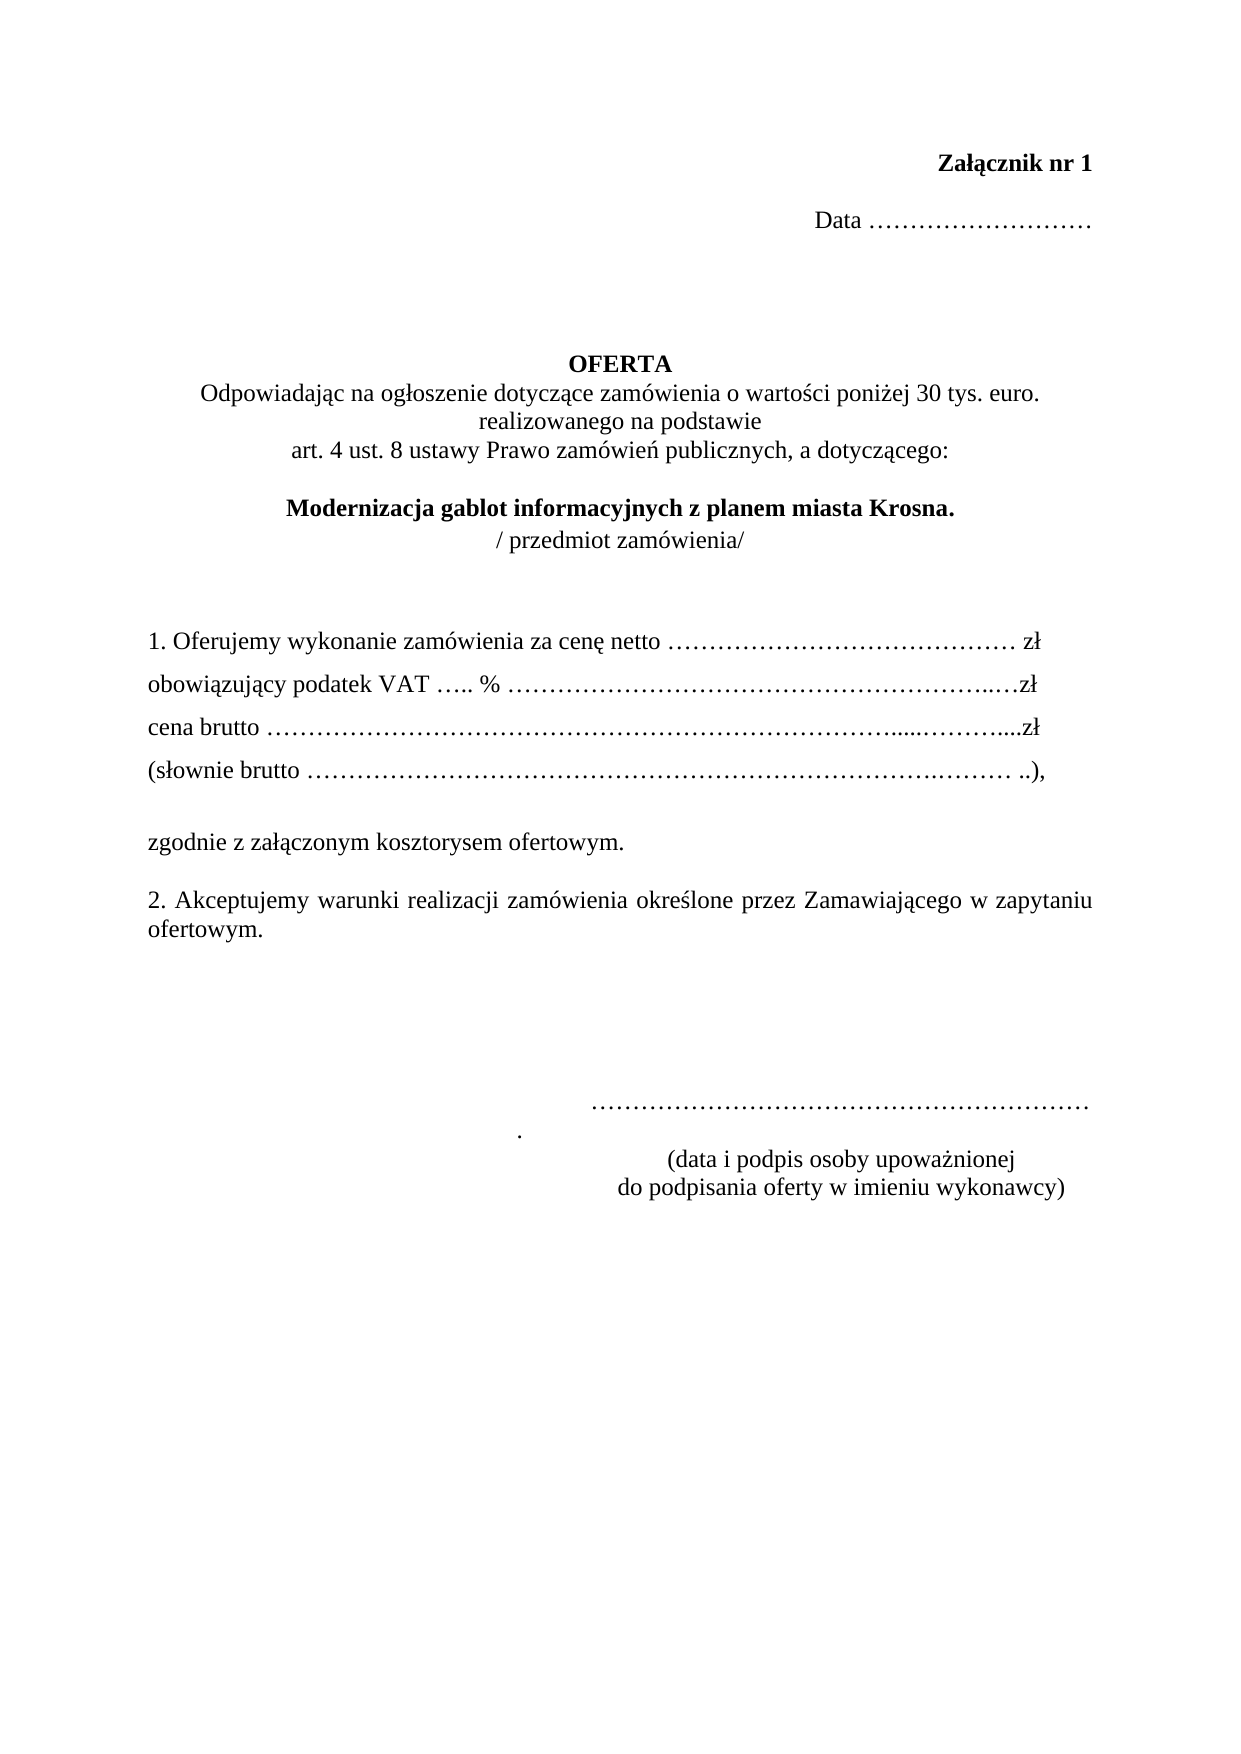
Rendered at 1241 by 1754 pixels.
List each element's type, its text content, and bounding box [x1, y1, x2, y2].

text obowiązujący podatek VAT ….. % …………………………………………………..…zł [148, 669, 1093, 698]
text (słownie brutto ………………………………………………………………….……… ..), [148, 756, 1093, 784]
text Data ……………………… [148, 205, 1093, 234]
text (data i podpis osoby upoważnionej [516, 1144, 1093, 1172]
text / przedmiot zamówienia/ [148, 526, 1093, 554]
text art. 4 ust. 8 ustawy Prawo zamówień publicznych, a dotyczącego: [148, 435, 1093, 464]
text 2. Akceptujemy warunki realizacji zamówienia określone przez Zamawiającego w zapytaniu ofertowym. [148, 885, 1093, 942]
text 1. Oferujemy wykonanie zamówienia za cenę netto …………………………………… zł [148, 626, 1093, 655]
text Modernizacja gablot informacyjnych z planem miasta Krosna. [148, 493, 1093, 521]
text Odpowiadając na ogłoszenie dotyczące zamówienia o wartości poniżej 30 tys. euro. realizowanego na podstawie [148, 378, 1093, 435]
text OFERTA [148, 349, 1093, 378]
text do podpisania oferty w imieniu wykonawcy) [516, 1172, 1093, 1201]
text Załącznik nr 1 [148, 148, 1093, 176]
text cena brutto ………………………………………………………………….....………....zł [148, 712, 1093, 741]
text zgodnie z załączonym kosztorysem ofertowym. [148, 827, 1093, 856]
text ……………………………………………………. [516, 1086, 1093, 1144]
